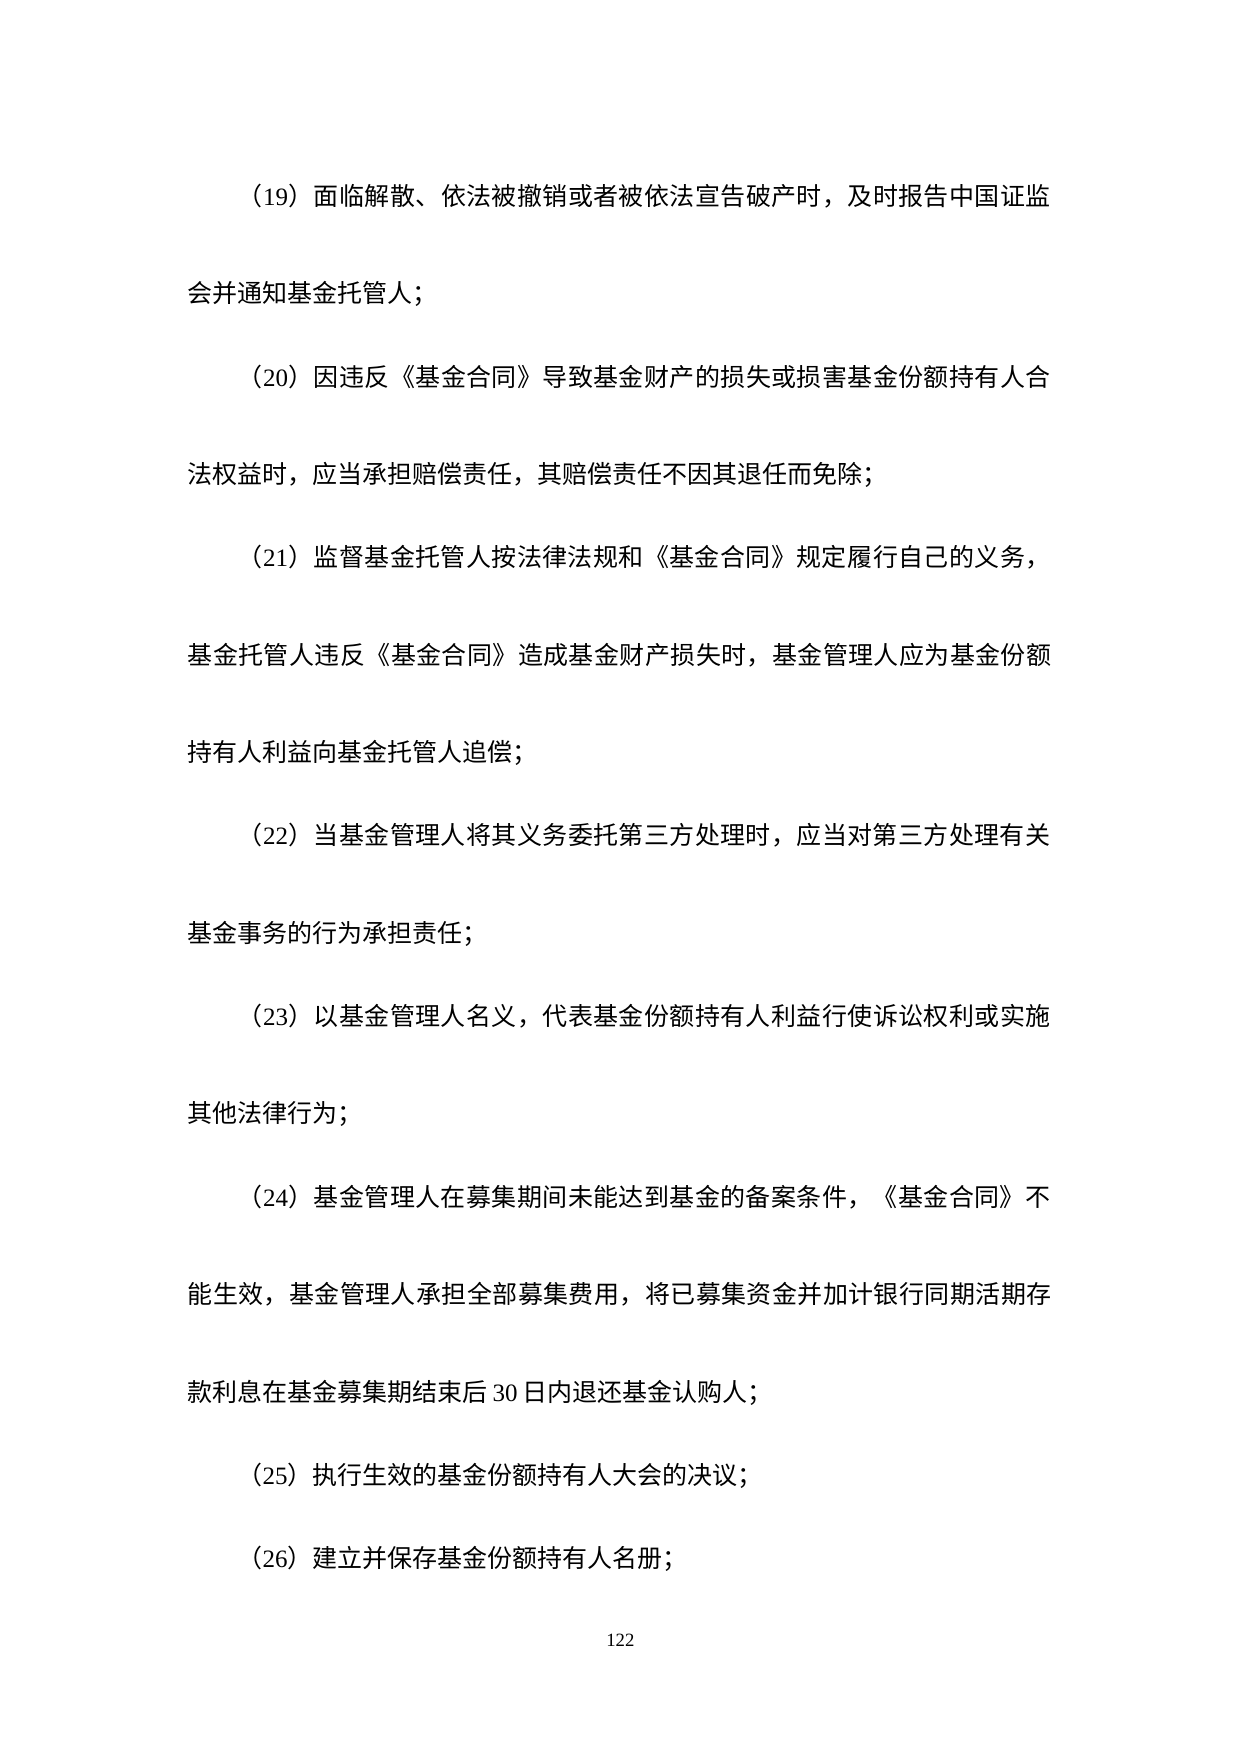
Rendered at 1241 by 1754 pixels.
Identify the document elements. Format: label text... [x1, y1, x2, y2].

text （25）执行生效的基金份额持有人大会的决议； [187, 1441, 1053, 1506]
text （22）当基金管理人将其义务委托第三方处理时，应当对第三方处理有关基金事务的行为承担责任； [187, 801, 1053, 964]
text （23）以基金管理人名义，代表基金份额持有人利益行使诉讼权利或实施其他法律行为； [187, 982, 1053, 1144]
text （19）面临解散、依法被撤销或者被依法宣告破产时，及时报告中国证监会并通知基金托管人； [187, 162, 1053, 324]
text （21）监督基金托管人按法律法规和《基金合同》规定履行自己的义务，基金托管人违反《基金合同》造成基金财产损失时，基金管理人应为基金份额持有人利益向基金托管人追偿； [187, 523, 1053, 783]
text （24）基金管理人在募集期间未能达到基金的备案条件，《基金合同》不能生效，基金管理人承担全部募集费用，将已募集资金并加计银行同期活期存款利息在基金募集期结束后30日内退还基金认购人； [187, 1163, 1053, 1423]
text （20）因违反《基金合同》导致基金财产的损失或损害基金份额持有人合法权益时，应当承担赔偿责任，其赔偿责任不因其退任而免除； [187, 343, 1053, 505]
text （26）建立并保存基金份额持有人名册； [187, 1524, 1053, 1589]
